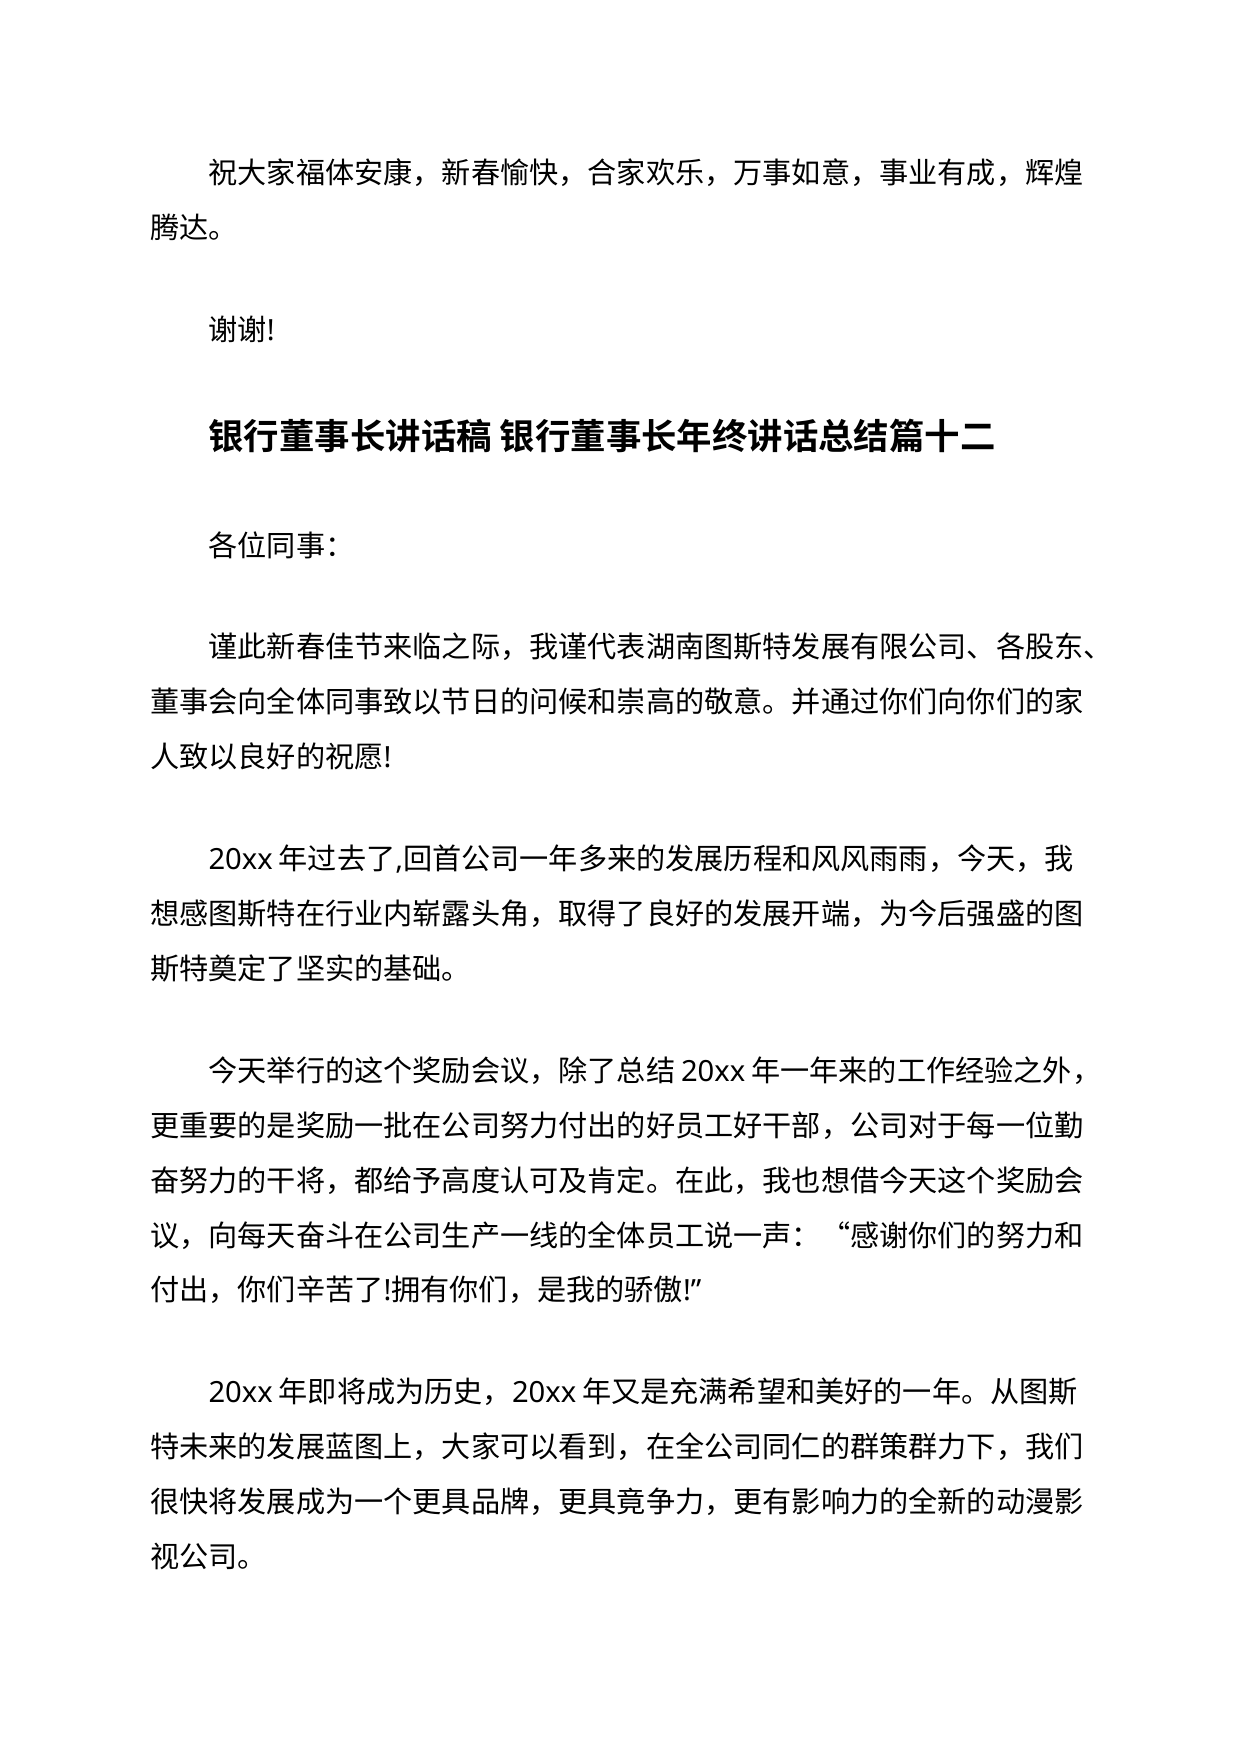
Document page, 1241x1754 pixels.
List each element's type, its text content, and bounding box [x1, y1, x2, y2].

text 各位同事： [150, 522, 1090, 564]
text 20xx年即将成为历史，20xx年又是充满希望和美好的一年。从图斯特未来的发展蓝图上，大家可以看到，在全公司同仁的群策群力下，我们很快将发展成为一个更具品牌，更具竟争力，更有影响力的全新的动漫影视公司。 [150, 1369, 1090, 1576]
text 谨此新春佳节来临之际，我谨代表湖南图斯特发展有限公司、各股东、董事会向全体同事致以节日的问候和崇高的敬意。并通过你们向你们的家人致以良好的祝愿! [150, 624, 1090, 776]
text 谢谢! [150, 307, 1090, 349]
text 20xx年过去了,回首公司一年多来的发展历程和风风雨雨，今天，我想感图斯特在行业内崭露头角，取得了良好的发展开端，为今后强盛的图斯特奠定了坚实的基础。 [150, 836, 1090, 988]
text 今天举行的这个奖励会议，除了总结20xx年一年来的工作经验之外，更重要的是奖励一批在公司努力付出的好员工好干部，公司对于每一位勤奋努力的干将，都给予高度认可及肯定。在此，我也想借今天这个奖励会议，向每天奋斗在公司生产一线的全体员工说一声：“感谢你们的努力和付出，你们辛苦了!拥有你们，是我的骄傲!” [150, 1047, 1090, 1309]
text 祝大家福体安康，新春愉快，合家欢乐，万事如意，事业有成，辉煌腾达。 [150, 150, 1090, 247]
text 银行董事长讲话稿 银行董事长年终讲话总结篇十二 [150, 409, 1090, 460]
